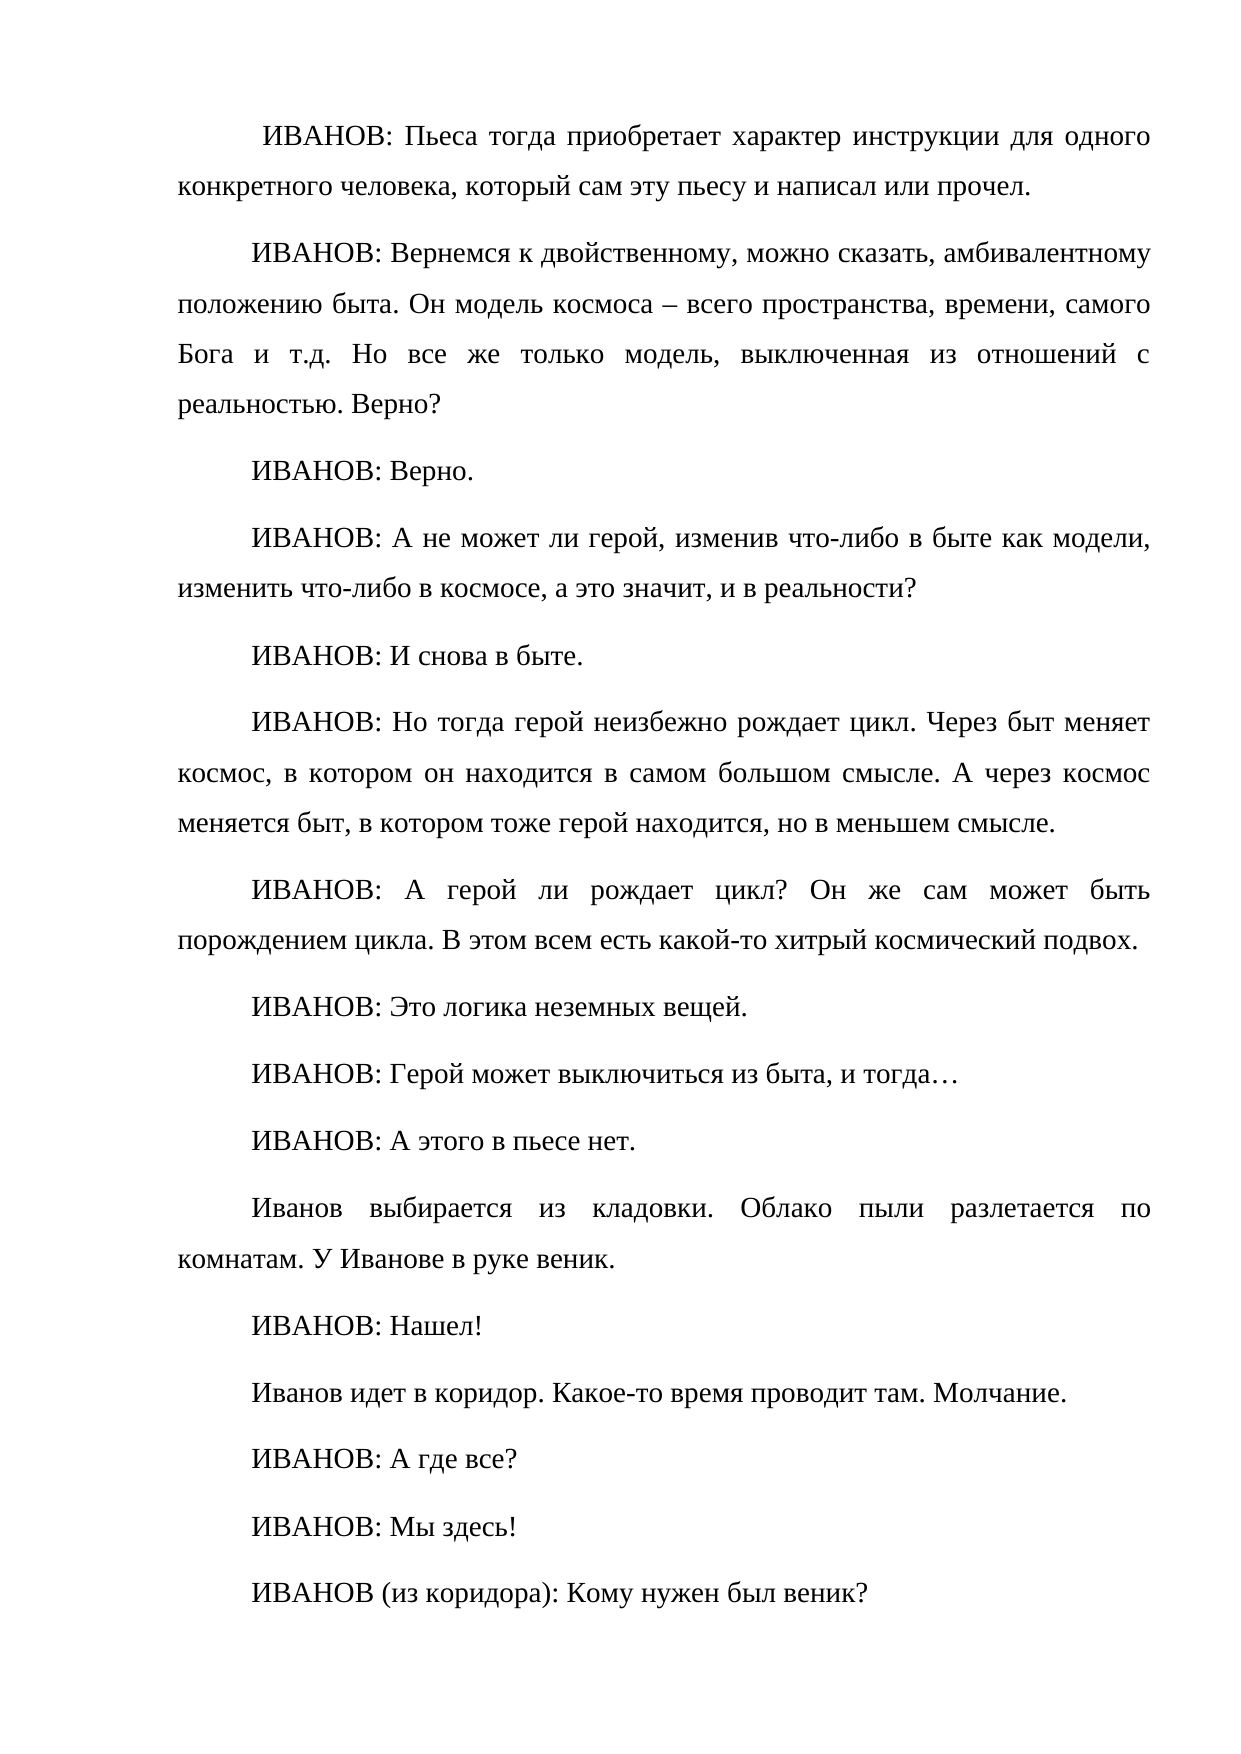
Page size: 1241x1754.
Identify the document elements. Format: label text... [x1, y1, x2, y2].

text Иванов идет в коридор. Какое-то время проводит там. Молчание. [177, 1375, 1152, 1408]
text ИВАНОВ: А герой ли рождает цикл? Он же сам может быть порождением цикла. В этом всем есть какой-то хитрый космический подвох. [177, 872, 1152, 956]
text ИВАНОВ: А этого в пьесе нет. [177, 1123, 1152, 1157]
text ИВАНОВ: Пьеса тогда приобретает характер инструкции для одного конкретного человека, который сам эту пьесу и написал или прочел. [177, 118, 1152, 202]
text ИВАНОВ: Нашел! [177, 1308, 1152, 1341]
text ИВАНОВ: Вернемся к двойственному, можно сказать, амбивалентному положению быта. Он модель космоса – всего пространства, времени, самого Бога и т.д. Но все же только модель, выключенная из отношений с реальностью. Верно? [177, 235, 1152, 420]
text ИВАНОВ: Но тогда герой неизбежно рождает цикл. Через быт меняет космос, в котором он находится в самом большом смысле. А через космос меняется быт, в котором тоже герой находится, но в меньшем смысле. [177, 704, 1152, 839]
text ИВАНОВ (из коридора): Кому нужен был веник? [177, 1576, 1152, 1609]
text ИВАНОВ: Верно. [177, 453, 1152, 487]
text ИВАНОВ: Мы здесь! [177, 1509, 1152, 1542]
text ИВАНОВ: Герой может выключиться из быта, и тогда… [177, 1056, 1152, 1090]
text Иванов выбирается из кладовки. Облако пыли разлетается по комнатам. У Иванове в руке веник. [177, 1190, 1152, 1274]
text ИВАНОВ: Это логика неземных вещей. [177, 989, 1152, 1023]
text ИВАНОВ: А не может ли герой, изменив что-либо в быте как модели, изменить что-либо в космосе, а это значит, и в реальности? [177, 520, 1152, 604]
text ИВАНОВ: И снова в быте. [177, 638, 1152, 671]
text ИВАНОВ: А где все? [177, 1442, 1152, 1475]
